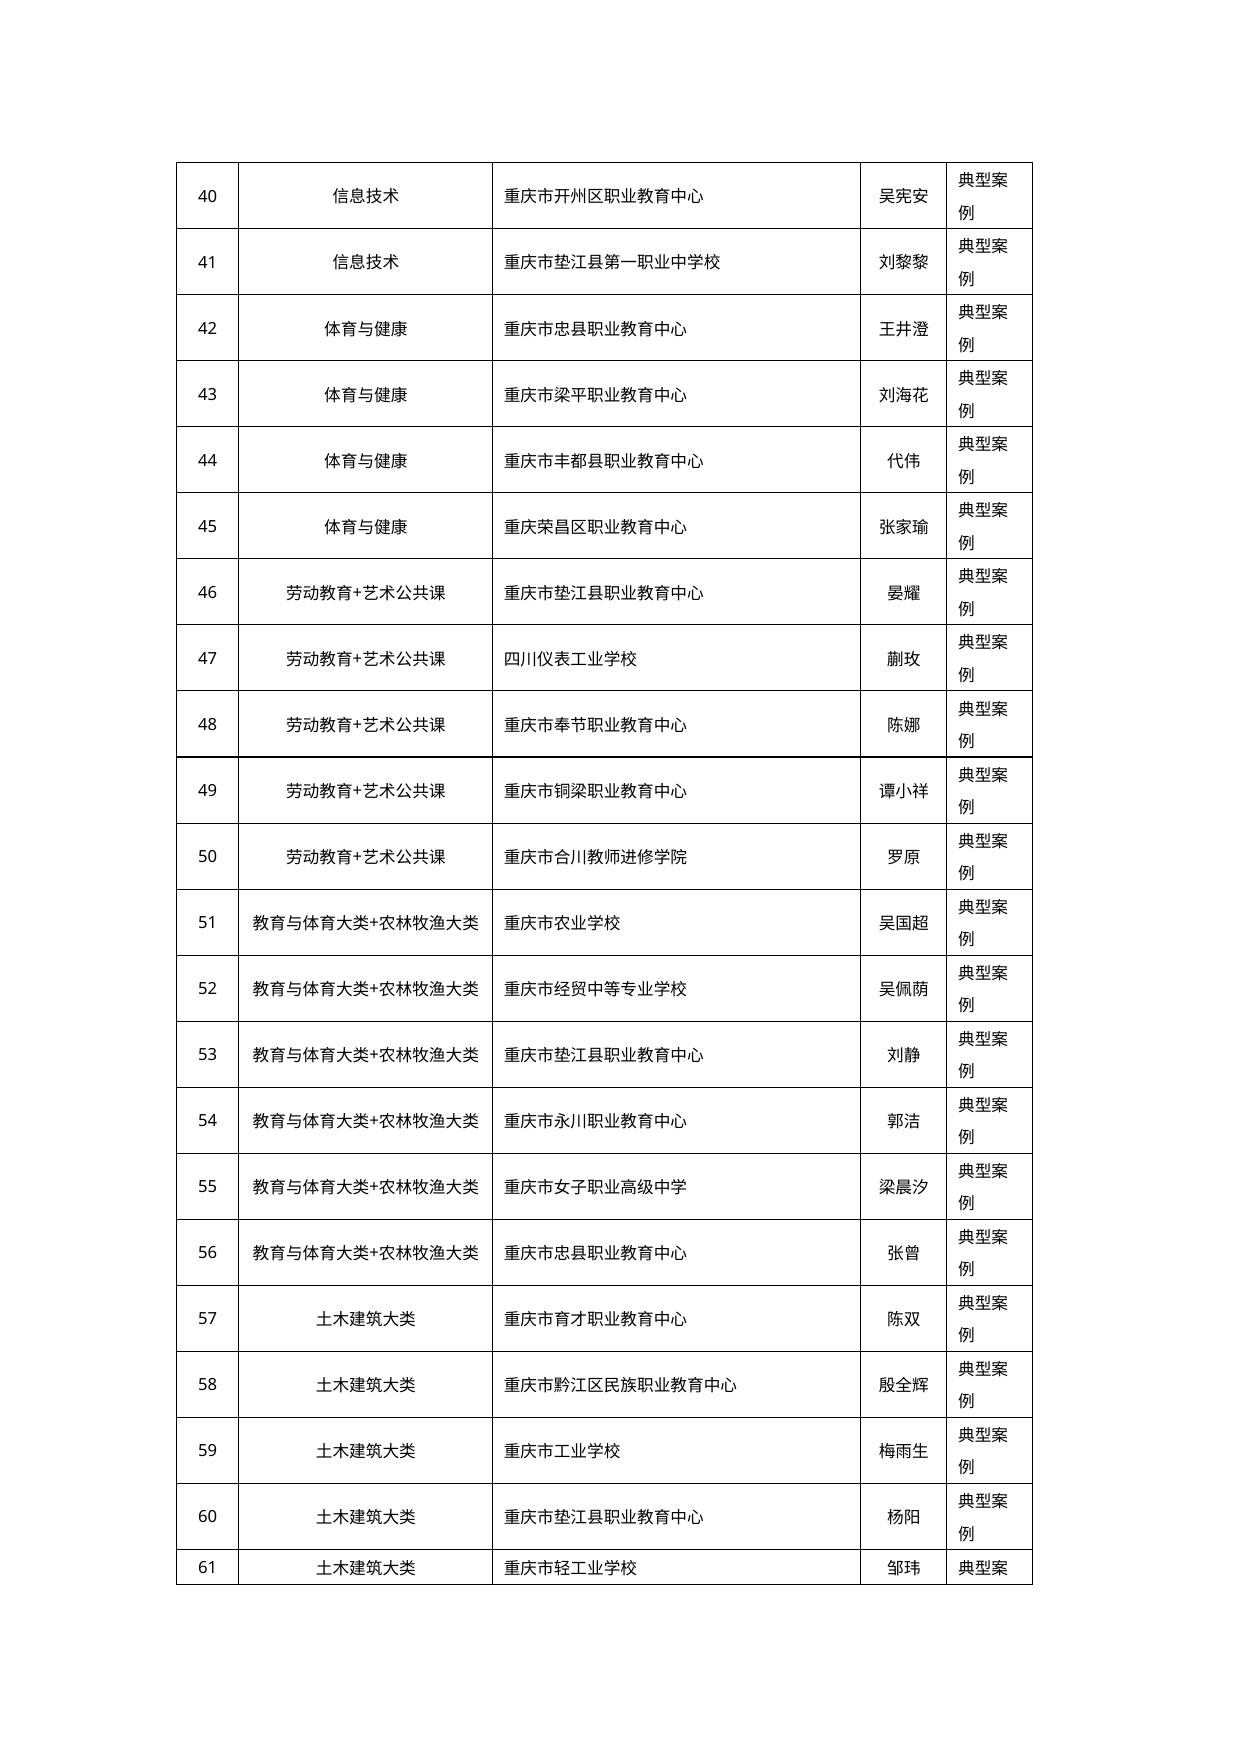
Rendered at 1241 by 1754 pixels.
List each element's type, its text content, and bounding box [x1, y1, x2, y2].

table_cell 56 [177, 1220, 238, 1285]
table_cell 重庆市忠县职业教育中心 [493, 1220, 860, 1285]
table_cell 吴国超 [861, 890, 946, 954]
table_cell 体育与健康 [239, 295, 492, 360]
table_cell 重庆市梁平职业教育中心 [493, 361, 860, 426]
table_cell 体育与健康 [239, 427, 492, 492]
table_cell 重庆市奉节职业教育中心 [493, 691, 860, 756]
table_cell 刘黎黎 [861, 229, 946, 294]
table_cell 43 [177, 361, 238, 426]
table_cell 邹玮 [861, 1550, 946, 1584]
table_cell 吴宪安 [861, 163, 946, 228]
table_cell 晏耀 [861, 559, 946, 624]
table_cell 劳动教育+艺术公共课 [239, 758, 492, 822]
table_cell 典型案例 [947, 1418, 1032, 1483]
table_cell 典型案例 [947, 229, 1032, 294]
table_cell 土木建筑大类 [239, 1550, 492, 1584]
table_cell 殷全辉 [861, 1352, 946, 1417]
table_cell 典型案例 [947, 824, 1032, 888]
table_cell 50 [177, 824, 238, 888]
table_cell 典型案例 [947, 890, 1032, 954]
table_cell 教育与体育大类+农林牧渔大类 [239, 1022, 492, 1087]
table_cell 典型案例 [947, 427, 1032, 492]
table_cell 典型案例 [947, 1352, 1032, 1417]
table_cell 梅雨生 [861, 1418, 946, 1483]
table_cell 46 [177, 559, 238, 624]
table_cell 57 [177, 1286, 238, 1351]
table_cell 刘海花 [861, 361, 946, 426]
table_cell 谭小祥 [861, 758, 946, 822]
table_cell 重庆市农业学校 [493, 890, 860, 954]
table_cell 典型案例 [947, 625, 1032, 690]
table_cell 42 [177, 295, 238, 360]
table_cell 劳动教育+艺术公共课 [239, 559, 492, 624]
table_cell 55 [177, 1154, 238, 1219]
table_cell 48 [177, 691, 238, 756]
table_cell 典型案例 [947, 691, 1032, 756]
table_cell 典型案例 [947, 1154, 1032, 1219]
table_cell 重庆市垫江县职业教育中心 [493, 559, 860, 624]
table_cell 张家瑜 [861, 493, 946, 558]
table_cell 重庆市垫江县职业教育中心 [493, 1022, 860, 1087]
table_cell 杨阳 [861, 1484, 946, 1549]
table_cell 53 [177, 1022, 238, 1087]
table_cell 重庆市铜梁职业教育中心 [493, 758, 860, 822]
table_cell 重庆市黔江区民族职业教育中心 [493, 1352, 860, 1417]
table_cell 典型案例 [947, 1550, 1032, 1584]
table_cell 40 [177, 163, 238, 228]
table_cell 蒯玫 [861, 625, 946, 690]
table_cell 劳动教育+艺术公共课 [239, 625, 492, 690]
table_cell 刘静 [861, 1022, 946, 1087]
table_cell 重庆市忠县职业教育中心 [493, 295, 860, 360]
table_cell 典型案例 [947, 1220, 1032, 1285]
table_cell 典型案例 [947, 1286, 1032, 1351]
table_cell 陈双 [861, 1286, 946, 1351]
table_cell 教育与体育大类+农林牧渔大类 [239, 1154, 492, 1219]
table_cell 教育与体育大类+农林牧渔大类 [239, 1088, 492, 1153]
table_cell 土木建筑大类 [239, 1352, 492, 1417]
table_cell 梁晨汐 [861, 1154, 946, 1219]
table_cell 代伟 [861, 427, 946, 492]
table_cell 重庆市丰都县职业教育中心 [493, 427, 860, 492]
table_cell 土木建筑大类 [239, 1286, 492, 1351]
table_cell 重庆市经贸中等专业学校 [493, 956, 860, 1021]
table_cell 54 [177, 1088, 238, 1153]
table_cell 四川仪表工业学校 [493, 625, 860, 690]
table_cell 吴佩荫 [861, 956, 946, 1021]
table_cell 教育与体育大类+农林牧渔大类 [239, 890, 492, 954]
table_cell 典型案例 [947, 295, 1032, 360]
table_cell 重庆市垫江县第一职业中学校 [493, 229, 860, 294]
table_cell 重庆市永川职业教育中心 [493, 1088, 860, 1153]
table_cell 教育与体育大类+农林牧渔大类 [239, 1220, 492, 1285]
table_cell 陈娜 [861, 691, 946, 756]
table_cell 信息技术 [239, 229, 492, 294]
table_cell 典型案例 [947, 559, 1032, 624]
table_cell 45 [177, 493, 238, 558]
table_cell 典型案例 [947, 361, 1032, 426]
table_cell 典型案例 [947, 1088, 1032, 1153]
table_cell 重庆市轻工业学校 [493, 1550, 860, 1584]
table_cell 重庆市合川教师进修学院 [493, 824, 860, 888]
table_cell 劳动教育+艺术公共课 [239, 691, 492, 756]
table_cell 47 [177, 625, 238, 690]
table_cell 劳动教育+艺术公共课 [239, 824, 492, 888]
table_cell 土木建筑大类 [239, 1484, 492, 1549]
table_cell 张曾 [861, 1220, 946, 1285]
table_cell 重庆市育才职业教育中心 [493, 1286, 860, 1351]
table_cell 重庆市工业学校 [493, 1418, 860, 1483]
table_cell 61 [177, 1550, 238, 1584]
table_cell 信息技术 [239, 163, 492, 228]
table_cell 王井澄 [861, 295, 946, 360]
table_cell 教育与体育大类+农林牧渔大类 [239, 956, 492, 1021]
table_cell 典型案例 [947, 163, 1032, 228]
table_cell 郭洁 [861, 1088, 946, 1153]
table_cell 典型案例 [947, 1484, 1032, 1549]
table_cell 土木建筑大类 [239, 1418, 492, 1483]
table_cell 重庆市女子职业高级中学 [493, 1154, 860, 1219]
table_cell 41 [177, 229, 238, 294]
table_cell 59 [177, 1418, 238, 1483]
table_cell 典型案例 [947, 1022, 1032, 1087]
table_cell 重庆荣昌区职业教育中心 [493, 493, 860, 558]
table_cell 体育与健康 [239, 493, 492, 558]
table_cell 典型案例 [947, 956, 1032, 1021]
table_cell 重庆市开州区职业教育中心 [493, 163, 860, 228]
table_cell 51 [177, 890, 238, 954]
table_cell 体育与健康 [239, 361, 492, 426]
table_cell 49 [177, 758, 238, 822]
table_cell 60 [177, 1484, 238, 1549]
table_cell 58 [177, 1352, 238, 1417]
table_cell 罗原 [861, 824, 946, 888]
table_cell 重庆市垫江县职业教育中心 [493, 1484, 860, 1549]
table_cell 52 [177, 956, 238, 1021]
table_cell 44 [177, 427, 238, 492]
table_cell 典型案例 [947, 758, 1032, 822]
table_cell 典型案例 [947, 493, 1032, 558]
